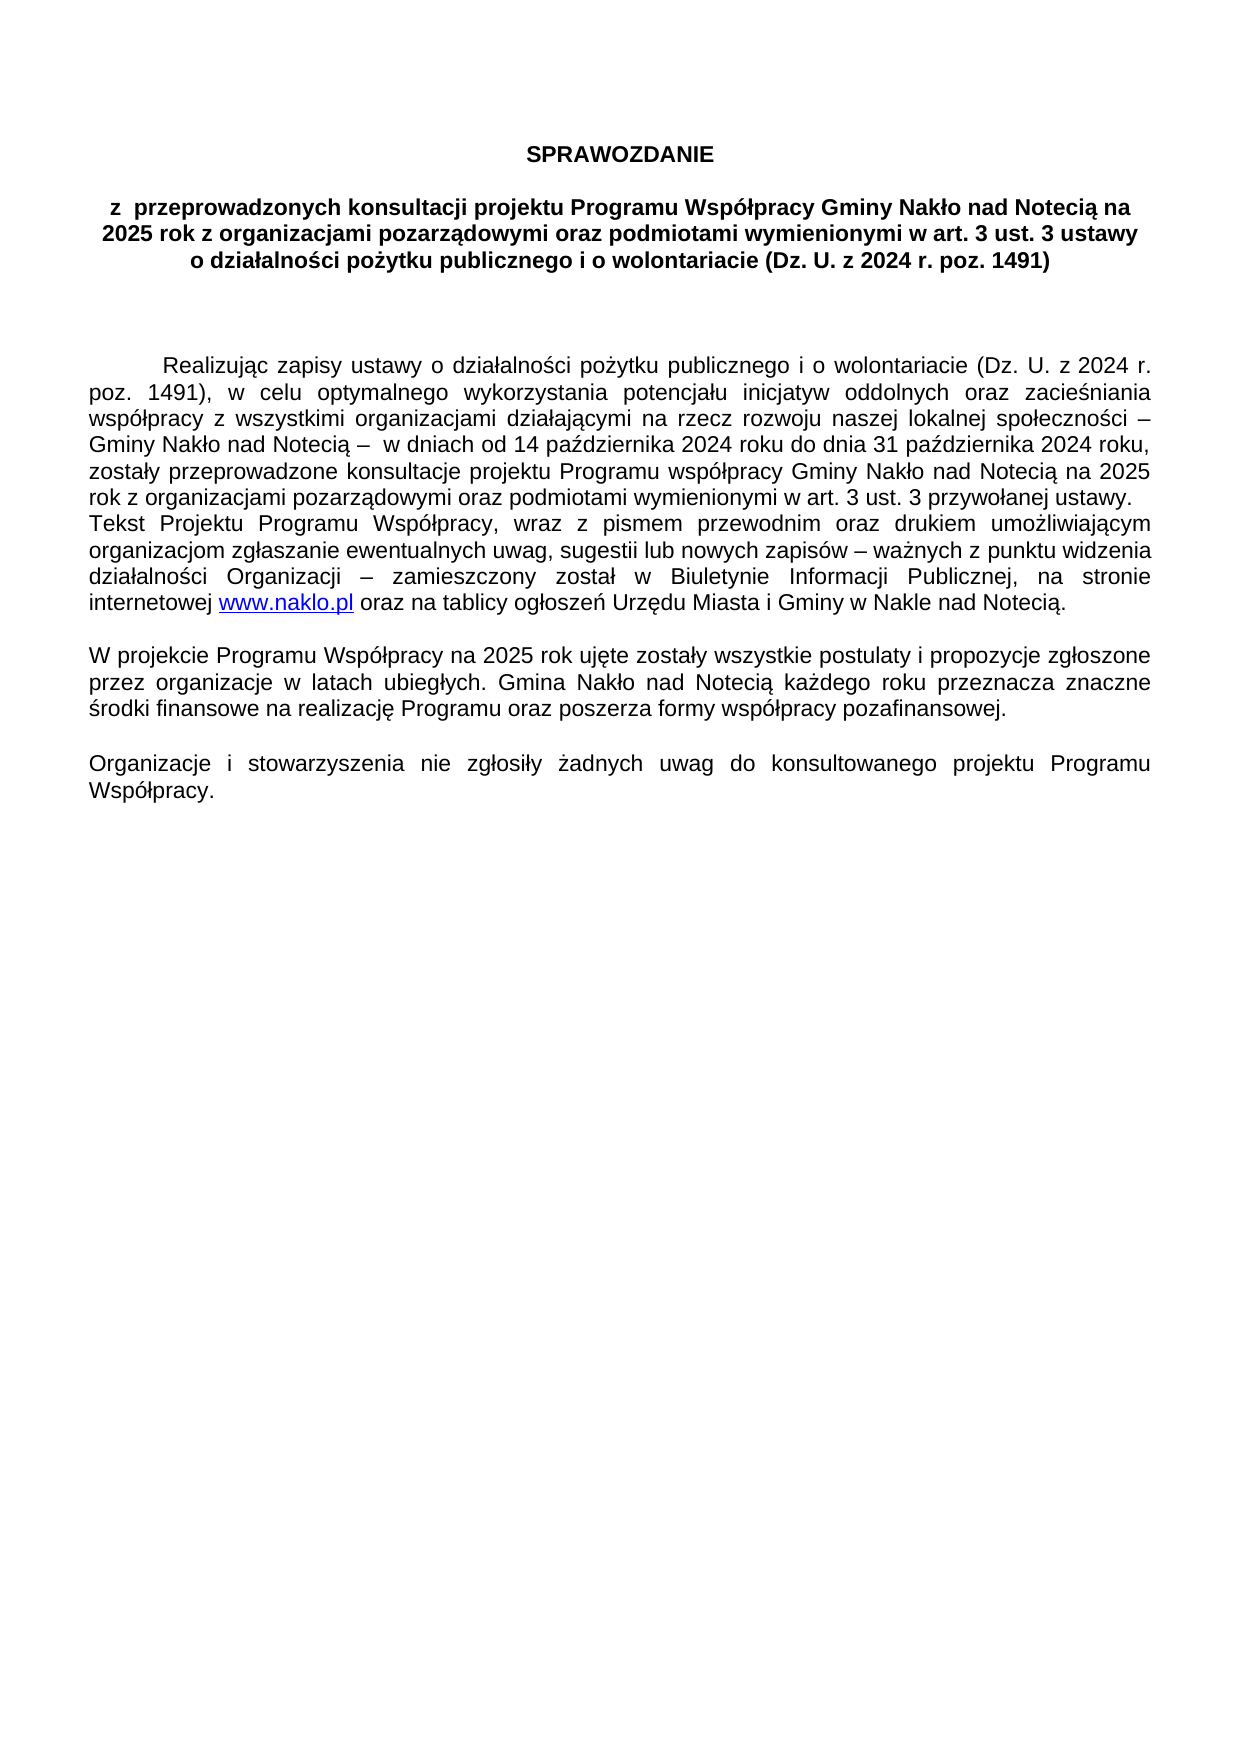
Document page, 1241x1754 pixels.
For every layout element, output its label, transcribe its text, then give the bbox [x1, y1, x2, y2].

text SPRAWOZDANIE [89, 141, 1152, 168]
text Tekst Projektu Programu Współpracy, wraz z pismem przewodnim oraz drukiem umożliwiającym organizacjom zgłaszanie ewentualnych uwag, sugestii lub nowych zapisów – ważnych z punktu widzenia działalności Organizacji – zamieszczony został w Biuletynie Informacji Publicznej, na stronie internetowej www.naklo.pl oraz na tablicy ogłoszeń Urzędu Miasta i Gminy w Nakle nad Notecią. [89, 510, 1152, 616]
text Realizując zapisy ustawy o działalności pożytku publicznego i o wolontariacie (Dz. U. z 2024 r. poz. 1491), w celu optymalnego wykorzystania potencjału inicjatyw oddolnych oraz zacieśniania współpracy z wszystkimi organizacjami działającymi na rzecz rozwoju naszej lokalnej społeczności – Gminy Nakło nad Notecią – w dniach od 14 października 2024 roku do dnia 31 października 2024 roku, zostały przeprowadzone konsultacje projektu Programu współpracy Gminy Nakło nad Notecią na 2025 rok z organizacjami pozarządowymi oraz podmiotami wymienionymi w art. 3 ust. 3 przywołanej ustawy. [89, 352, 1152, 510]
text z przeprowadzonych konsultacji projektu Programu Współpracy Gminy Nakło nad Notecią na 2025 rok z organizacjami pozarządowymi oraz podmiotami wymienionymi w art. 3 ust. 3 ustawy o działalności pożytku publicznego i o wolontariacie (Dz. U. z 2024 r. poz. 1491) [89, 194, 1152, 273]
text Organizacje i stowarzyszenia nie zgłosiły żadnych uwag do konsultowanego projektu Programu Współpracy. [89, 750, 1152, 803]
text W projekcie Programu Współpracy na 2025 rok ujęte zostały wszystkie postulaty i propozycje zgłoszone przez organizacje w latach ubiegłych. Gmina Nakło nad Notecią każdego roku przeznacza znaczne środki finansowe na realizację Programu oraz poszerza formy współpracy pozafinansowej. [89, 642, 1152, 721]
